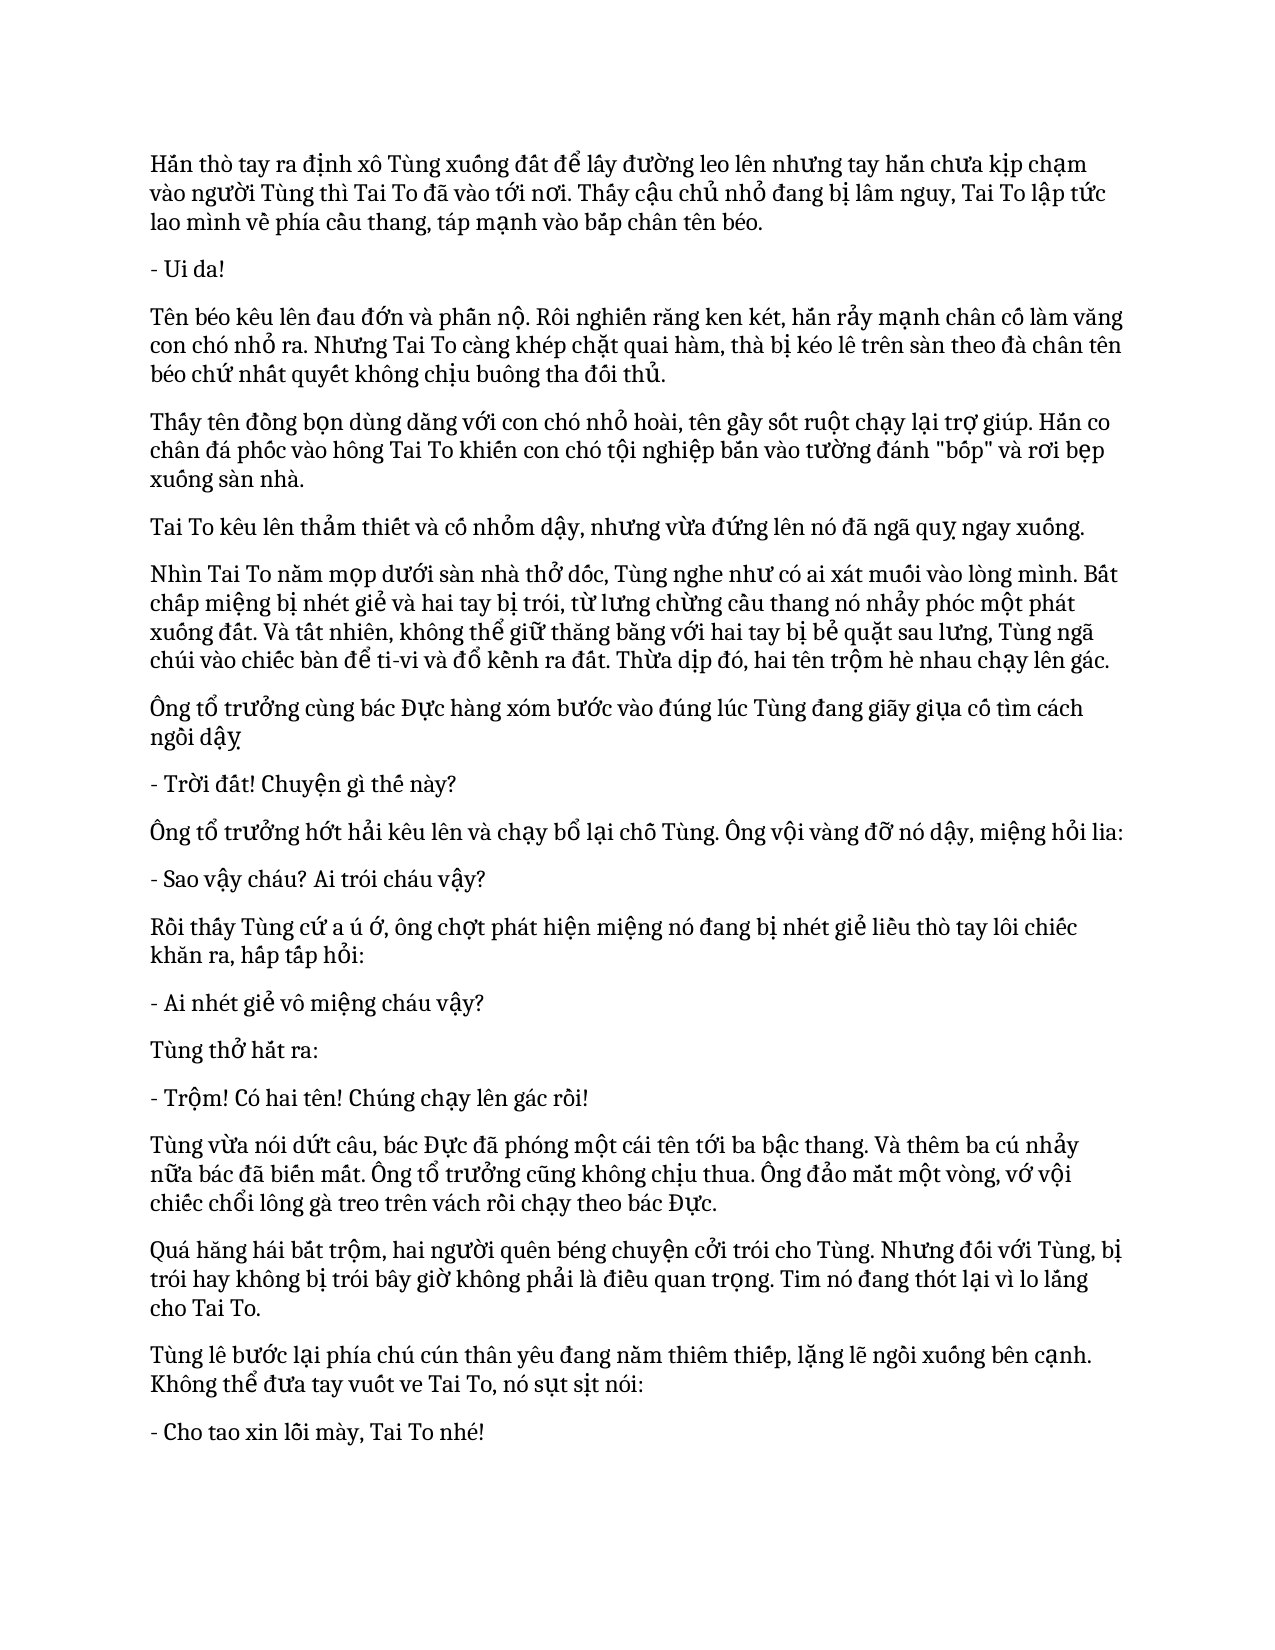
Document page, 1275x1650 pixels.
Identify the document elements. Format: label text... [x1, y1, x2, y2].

text Rồi thấy Tùng cứ a ú ớ, ông chợt phát hiện miệng nó đang bị nhét giẻ liều thò tay lôi chiếc khăn ra, hấp tấp hỏi: [150, 912, 1125, 970]
text - Trời đất! Chuyện gì thế này? [150, 770, 1125, 799]
text Tên béo kêu lên đau đớn và phẫn nộ. Rôi nghiến răng ken két, hắn rảy mạnh chân cố làm văng con chó nhỏ ra. Nhưng Tai To càng khép chặt quai hàm, thà bị kéo lê trên sàn theo đà chân tên béo chứ nhất quyết không chịu buông tha đối thủ. [150, 302, 1125, 389]
text Tai To kêu lên thảm thiết và cố nhỏm dậy, nhưng vừa đứng lên nó đã ngã quỵ ngay xuống. [150, 512, 1125, 541]
text Ông tổ trưởng hớt hải kêu lên và chạy bổ lại chỗ Tùng. Ông vội vàng đỡ nó dậy, miệng hỏi lia: [150, 817, 1125, 846]
text Nhìn Tai To nằm mọp dưới sàn nhà thở dốc, Tùng nghe như có ai xát muối vào lòng mình. Bất chấp miệng bị nhét giẻ và hai tay bị trói, từ lưng chừng cầu thang nó nhảy phóc một phát xuống đất. Và tất nhiên, không thể giữ thăng bằng với hai tay bị bẻ quặt sau lưng, Tùng ngã chúi vào chiếc bàn để ti-vi và đổ kềnh ra đất. Thừa dịp đó, hai tên trộm hè nhau chạy lên gác. [150, 560, 1125, 675]
text - Ai nhét giẻ vô miệng cháu vậy? [150, 989, 1125, 1017]
text - Sao vậy cháu? Ai trói cháu vậy? [150, 865, 1125, 894]
text - Trộm! Có hai tên! Chúng chạy lên gác rồi! [150, 1084, 1125, 1112]
text Tùng vừa nói dứt câu, bác Đực đã phóng một cái tên tới ba bậc thang. Và thêm ba cú nhảy nữa bác đã biến mất. Ông tổ trưởng cũng không chịu thua. Ông đảo mắt một vòng, vớ vội chiếc chổi lông gà treo trên vách rồi chạy theo bác Đực. [150, 1131, 1125, 1217]
text Hắn thò tay ra định xô Tùng xuống đất để lấy đường leo lên nhưng tay hắn chưa kịp chạm vào người Tùng thì Tai To đã vào tới nơi. Thấy cậu chủ nhỏ đang bị lâm nguy, Tai To lập tức lao mình về phía cầu thang, táp mạnh vào bắp chân tên béo. [150, 150, 1125, 236]
text - Cho tao xin lỗi mày, Tai To nhé! [150, 1417, 1125, 1446]
text - Ui da! [150, 255, 1125, 284]
text Tùng lê bước lại phía chú cún thân yêu đang nằm thiêm thiếp, lặng lẽ ngồi xuống bên cạnh. Không thể đưa tay vuốt ve Tai To, nó sụt sịt nói: [150, 1341, 1125, 1399]
text Tùng thở hắt ra: [150, 1036, 1125, 1065]
text Quá hăng hái bắt trộm, hai người quên béng chuyện cởi trói cho Tùng. Nhưng đối với Tùng, bị trói hay không bị trói bây giờ không phải là điều quan trọng. Tim nó đang thót lại vì lo lắng cho Tai To. [150, 1236, 1125, 1322]
text Thấy tên đồng bọn dùng dằng với con chó nhỏ hoài, tên gầy sốt ruột chạy lại trợ giúp. Hắn co chân đá phốc vào hông Tai To khiến con chó tội nghiệp bắn vào tường đánh "bốp" và rơi bẹp xuống sàn nhà. [150, 407, 1125, 494]
text Ông tổ trưởng cùng bác Đực hàng xóm bước vào đúng lúc Tùng đang giãy giụa cố tìm cách ngồi dậỵ [150, 694, 1125, 751]
